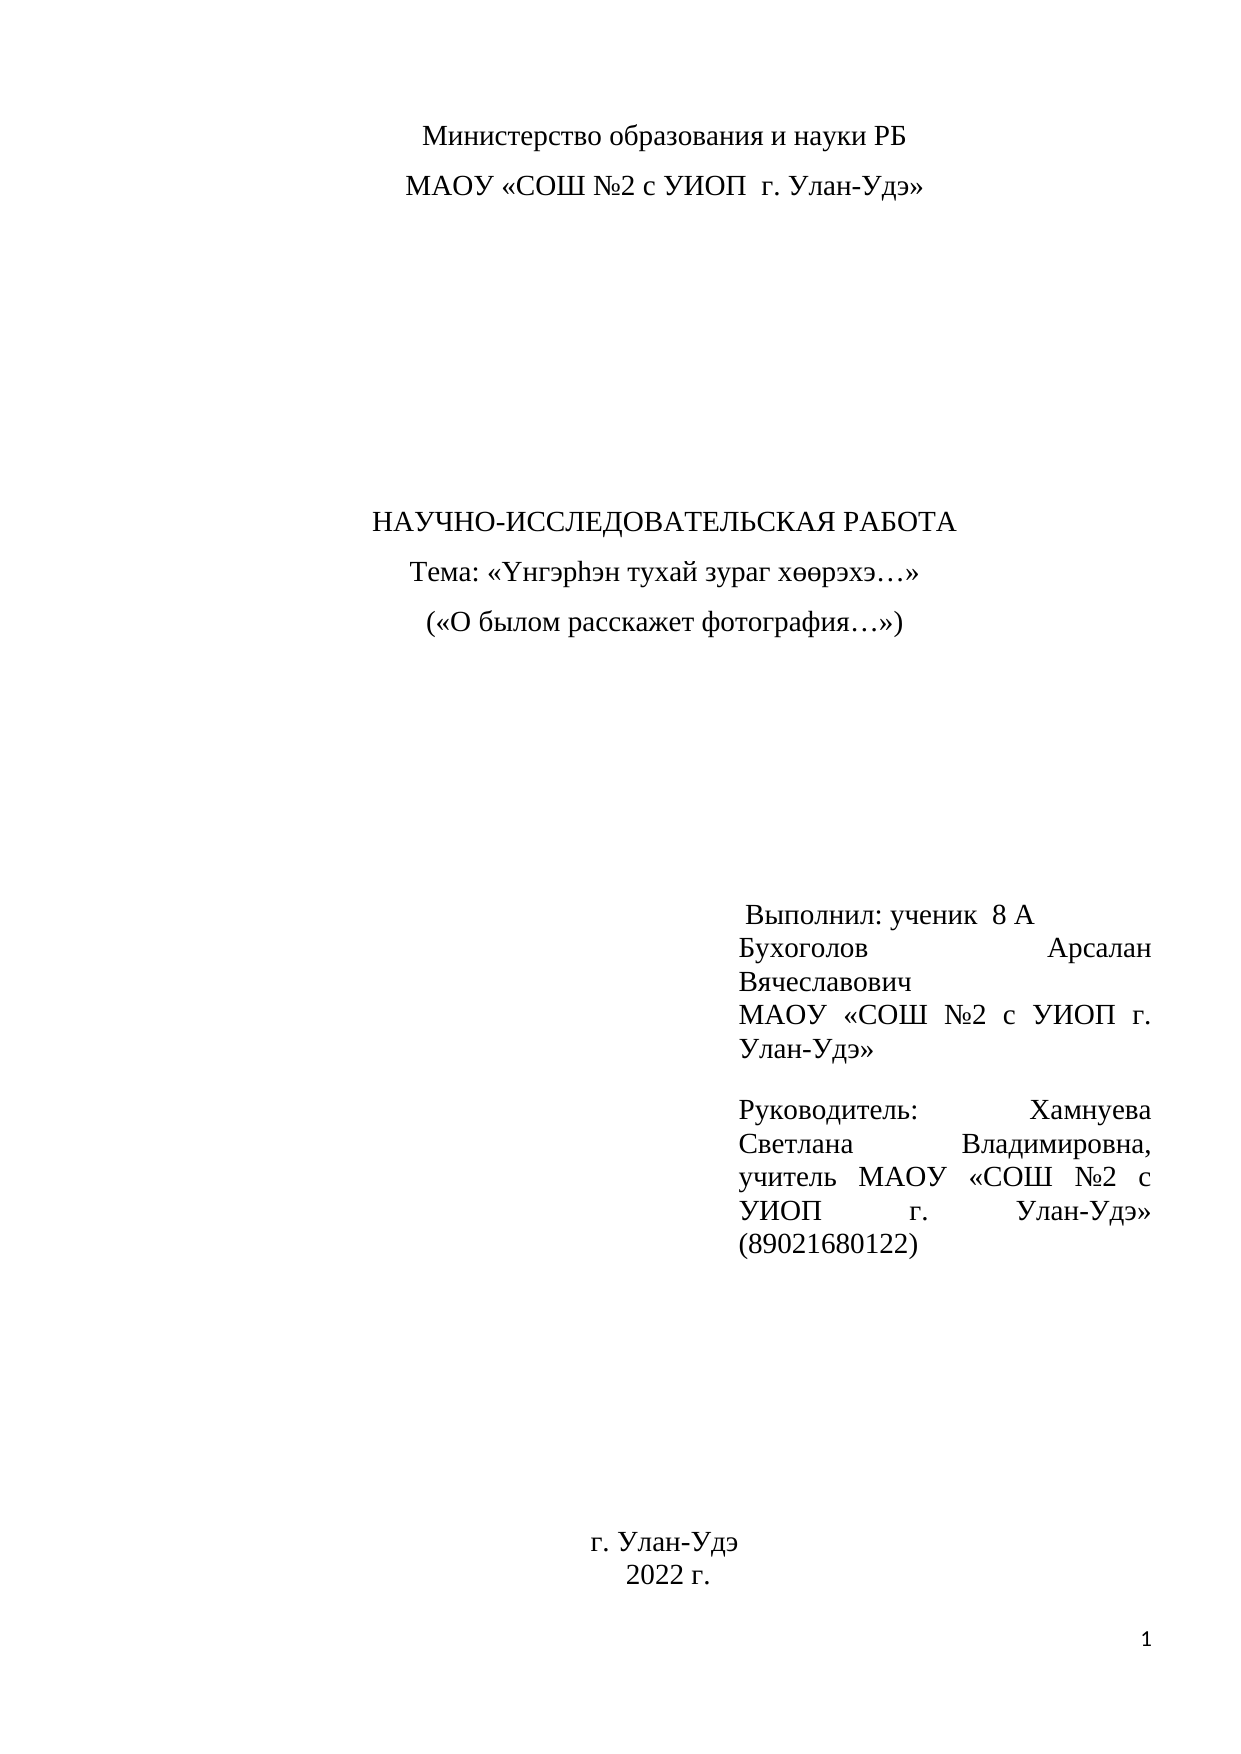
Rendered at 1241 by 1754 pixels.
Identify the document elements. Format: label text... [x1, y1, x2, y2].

text Выполнил: ученик 8 А [177, 897, 1035, 930]
text 2022 г. [177, 1557, 1152, 1591]
text НАУЧНО-ИССЛЕДОВАТЕЛЬСКАЯ РАБОТА [177, 504, 1152, 537]
text г. Улан-Удэ [177, 1524, 1152, 1557]
text Тема: «Yнгэрһэн тухай зураг хөөрэхэ…» [177, 554, 1152, 588]
text Министерство образования и науки РБ [177, 118, 1152, 152]
text МАОУ «СОШ №2 с УИОП г. Улан-Удэ» [738, 997, 1152, 1064]
text Руководитель: Хамнуева Светлана Владимировна, учитель МАОУ «СОШ №2 с УИОП г. Улан-Удэ» (89021680122) [738, 1092, 1152, 1260]
text Бухоголов Арсалан Вячеславович [738, 930, 1152, 997]
text МАОУ «СОШ №2 с УИОП г. Улан-Удэ» [177, 168, 1152, 202]
text («О былом расскажет фотография…») [177, 604, 1152, 638]
